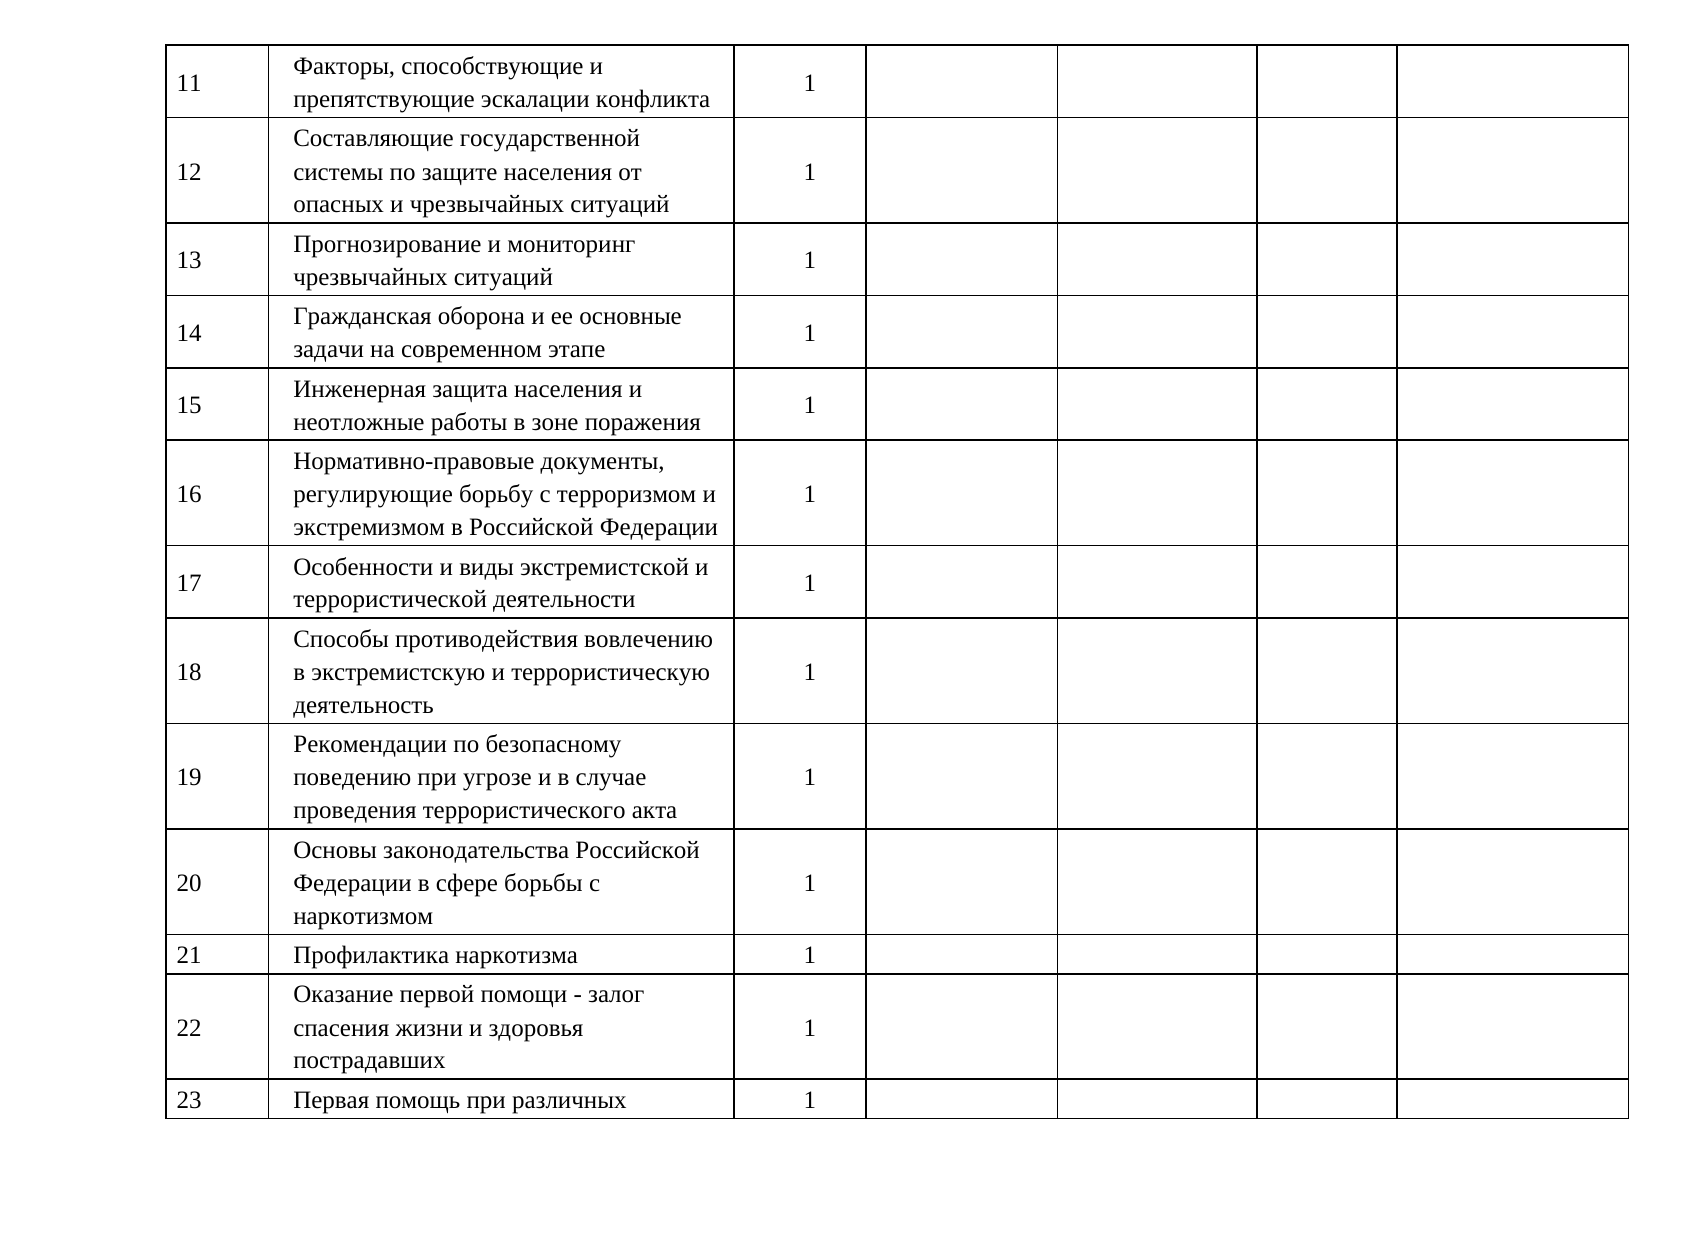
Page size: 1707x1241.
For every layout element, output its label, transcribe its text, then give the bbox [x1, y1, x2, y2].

table_cell [867, 441, 1057, 545]
table_cell [1058, 619, 1256, 723]
table_cell [867, 296, 1057, 367]
table_cell [1058, 935, 1256, 973]
table_cell [1398, 830, 1628, 933]
table_cell 13 [167, 224, 268, 294]
table_cell [1258, 830, 1396, 933]
table_cell [867, 118, 1057, 222]
table_cell 1 [735, 46, 865, 117]
table_cell Рекомендации по безопасному поведению при угрозе и в случае проведения террористического акта [269, 724, 733, 828]
table_cell 14 [167, 296, 268, 367]
table_cell 15 [167, 369, 268, 439]
table_cell [867, 1080, 1057, 1118]
table_cell 17 [167, 546, 268, 617]
table_cell 1 [735, 1080, 865, 1118]
table_cell [867, 619, 1057, 723]
table_cell [1398, 935, 1628, 973]
table_cell [1398, 296, 1628, 367]
table_cell [1398, 369, 1628, 439]
table_cell [1398, 46, 1628, 117]
table_cell Инженерная защита населения и неотложные работы в зоне поражения [269, 369, 733, 439]
table_cell [1258, 441, 1396, 545]
table_cell 1 [735, 118, 865, 222]
table_cell [867, 224, 1057, 294]
table_cell Прогнозирование и мониторинг чрезвычайных ситуаций [269, 224, 733, 294]
table_cell 1 [735, 724, 865, 828]
table_cell Способы противодействия вовлечению в экстремистскую и террористическую деятельность [269, 619, 733, 723]
table_cell 16 [167, 441, 268, 545]
table_cell 22 [167, 975, 268, 1078]
table_cell [1058, 975, 1256, 1078]
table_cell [269, 1080, 733, 1118]
table_cell [1398, 224, 1628, 294]
table_cell [1258, 224, 1396, 294]
table_cell [1258, 46, 1396, 117]
table_cell [867, 935, 1057, 973]
table_cell [1058, 224, 1256, 294]
table_cell [1398, 441, 1628, 545]
table_cell 21 [167, 935, 268, 973]
table_cell Оказание первой помощи - залог спасения жизни и здоровья пострадавших [269, 975, 733, 1078]
table_cell [1398, 619, 1628, 723]
table_cell 1 [735, 224, 865, 294]
table_cell 1 [735, 830, 865, 933]
table_cell [867, 546, 1057, 617]
table_cell [1398, 1080, 1628, 1118]
table_cell Составляющие государственной системы по защите населения от опасных и чрезвычайных ситуаций [269, 118, 733, 222]
table_cell 18 [167, 619, 268, 723]
table_cell [1258, 369, 1396, 439]
table_cell [867, 369, 1057, 439]
table_cell [1258, 118, 1396, 222]
table_cell [1058, 441, 1256, 545]
table_cell [867, 724, 1057, 828]
table_cell [1058, 118, 1256, 222]
table_cell [1058, 830, 1256, 933]
table_cell Нормативно-правовые документы, регулирующие борьбу с терроризмом и экстремизмом в Российской Федерации [269, 441, 733, 545]
table_cell 20 [167, 830, 268, 933]
table_cell [867, 830, 1057, 933]
table_cell [1398, 546, 1628, 617]
table_cell [1058, 546, 1256, 617]
table_cell [1258, 975, 1396, 1078]
table_cell Профилактика наркотизма [269, 935, 733, 973]
table_cell 1 [735, 369, 865, 439]
table_cell Особенности и виды экстремистской и террористической деятельности [269, 546, 733, 617]
table_cell [1058, 1080, 1256, 1118]
table_cell 19 [167, 724, 268, 828]
table_cell [867, 46, 1057, 117]
table_cell 1 [735, 619, 865, 723]
table_cell Факторы, способствующие и препятствующие эскалации конфликта [269, 46, 733, 117]
table_cell [1258, 546, 1396, 617]
table_cell [867, 975, 1057, 1078]
table_cell 1 [735, 546, 865, 617]
table_cell [1258, 935, 1396, 973]
table_cell 1 [735, 935, 865, 973]
table_cell [1058, 46, 1256, 117]
table_cell 1 [735, 296, 865, 367]
table_cell [1058, 724, 1256, 828]
table_cell 1 [735, 441, 865, 545]
table_cell [1398, 118, 1628, 222]
table_cell [1258, 724, 1396, 828]
table_cell [1258, 296, 1396, 367]
table_cell [1058, 296, 1256, 367]
table_cell 1 [735, 975, 865, 1078]
table_cell [1258, 1080, 1396, 1118]
table_cell 23 [167, 1080, 268, 1118]
table_cell Гражданская оборона и ее основные задачи на современном этапе [269, 296, 733, 367]
table_cell Основы законодательства Российской Федерации в сфере борьбы с наркотизмом [269, 830, 733, 933]
table_cell 11 [167, 46, 268, 117]
table_cell [1258, 619, 1396, 723]
table_cell [1398, 975, 1628, 1078]
table_cell [1058, 369, 1256, 439]
table_cell [1398, 724, 1628, 828]
table_cell 12 [167, 118, 268, 222]
